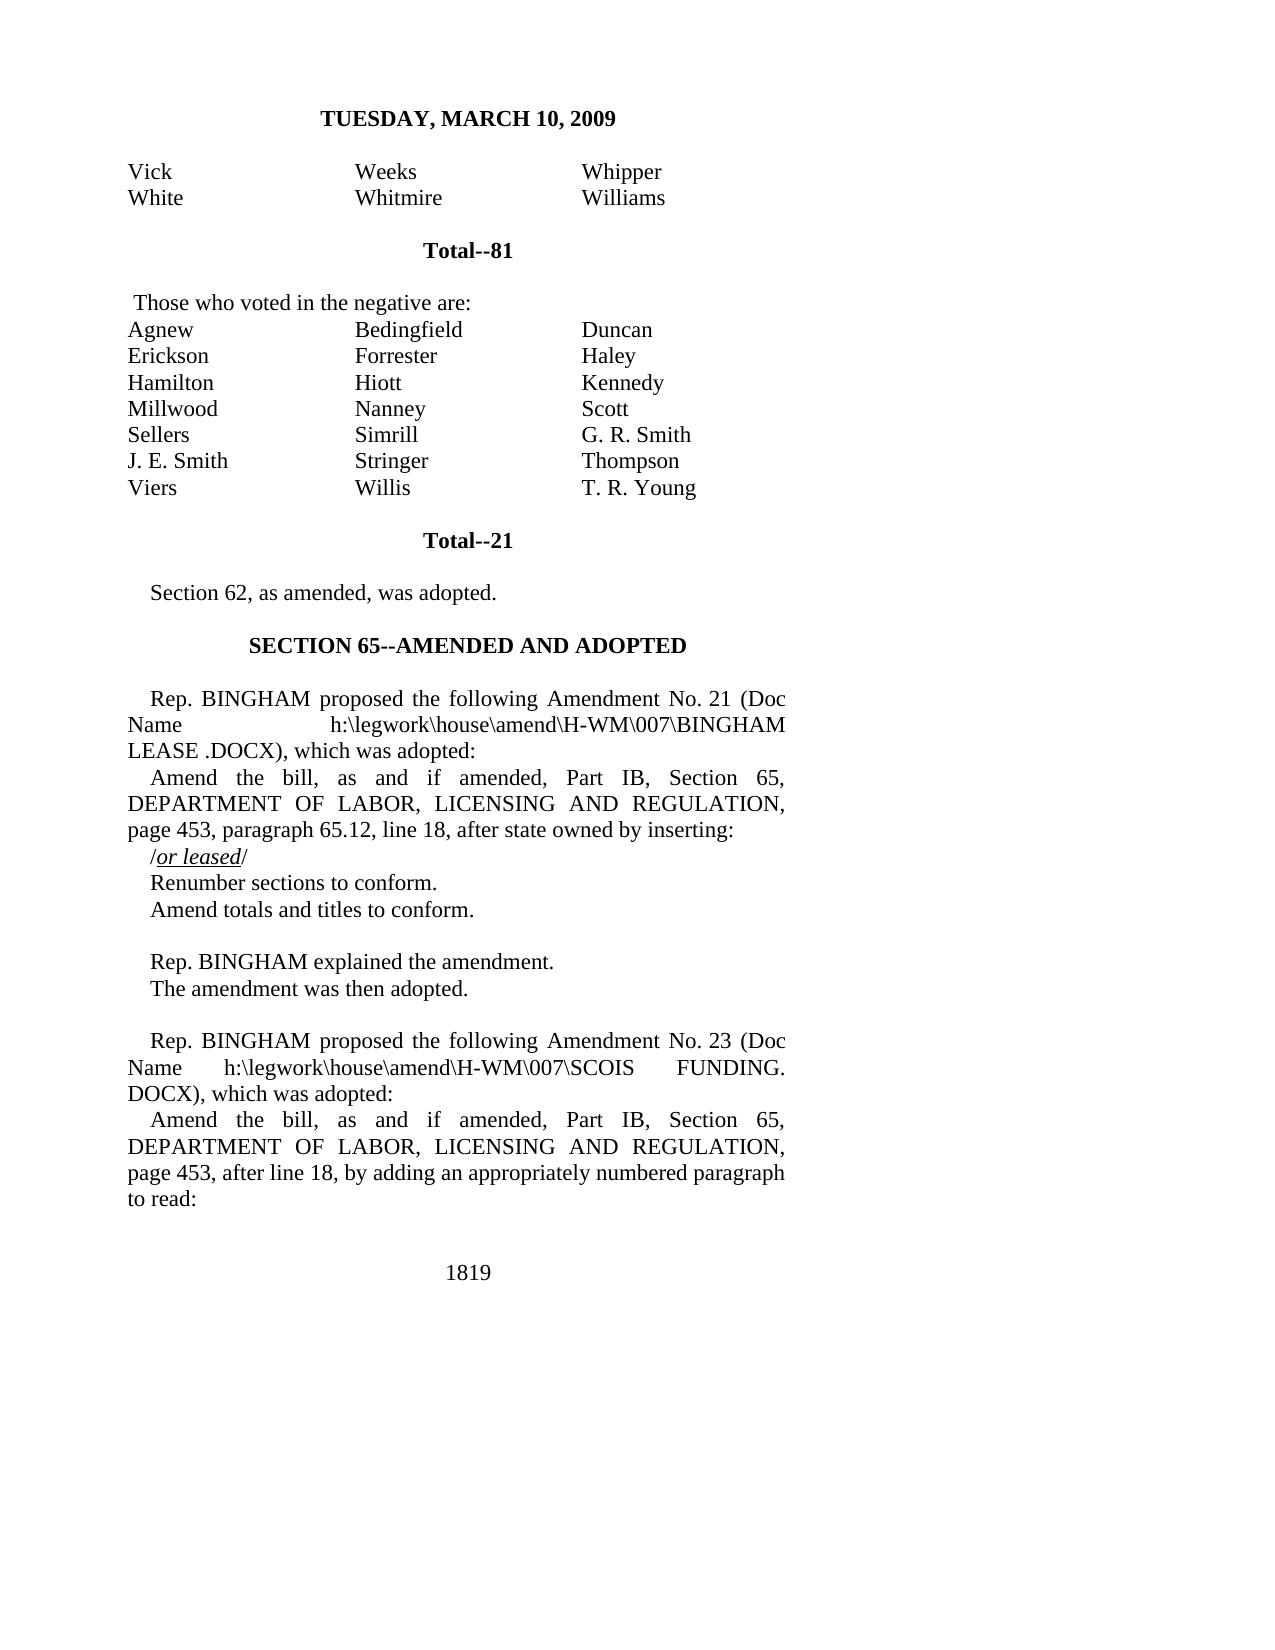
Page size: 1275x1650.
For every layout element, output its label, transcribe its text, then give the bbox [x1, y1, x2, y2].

text Rep. BINGHAM proposed the following Amendment No. 23 (Doc Name h:\legwork\house\amend\H-WM\007\SCOIS FUNDING. DOCX), which was adopted: [127, 1027, 786, 1106]
text Total--21 [127, 527, 786, 553]
text Amend the bill, as and if amended, Part IB, Section 65, DEPARTMENT OF LABOR, LICENSING AND REGULATION, page 453, after line 18, by adding an appropriately numbered paragraph to read: [127, 1106, 786, 1212]
text SECTION 65--AMENDED AND ADOPTED [127, 632, 786, 658]
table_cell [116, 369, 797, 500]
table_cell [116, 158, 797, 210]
text /or leased/ [127, 843, 786, 869]
text The amendment was then adopted. [127, 975, 786, 1001]
text Total--81 [127, 237, 786, 263]
text Amend the bill, as and if amended, Part IB, Section 65, DEPARTMENT OF LABOR, LICENSING AND REGULATION, page 453, paragraph 65.12, line 18, after state owned by inserting: [127, 764, 786, 843]
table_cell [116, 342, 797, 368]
text Amend totals and titles to conform. [127, 896, 786, 922]
text Rep. BINGHAM explained the amendment. [127, 948, 786, 975]
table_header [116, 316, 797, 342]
text Section 62, as amended, was adopted. [127, 579, 786, 606]
text Renumber sections to conform. [127, 869, 786, 896]
text Those who voted in the negative are: [127, 289, 786, 316]
text Rep. BINGHAM proposed the following Amendment No. 21 (Doc Name h:\legwork\house\amend\H-WM\007\BINGHAM LEASE .DOCX), which was adopted: [127, 685, 786, 764]
